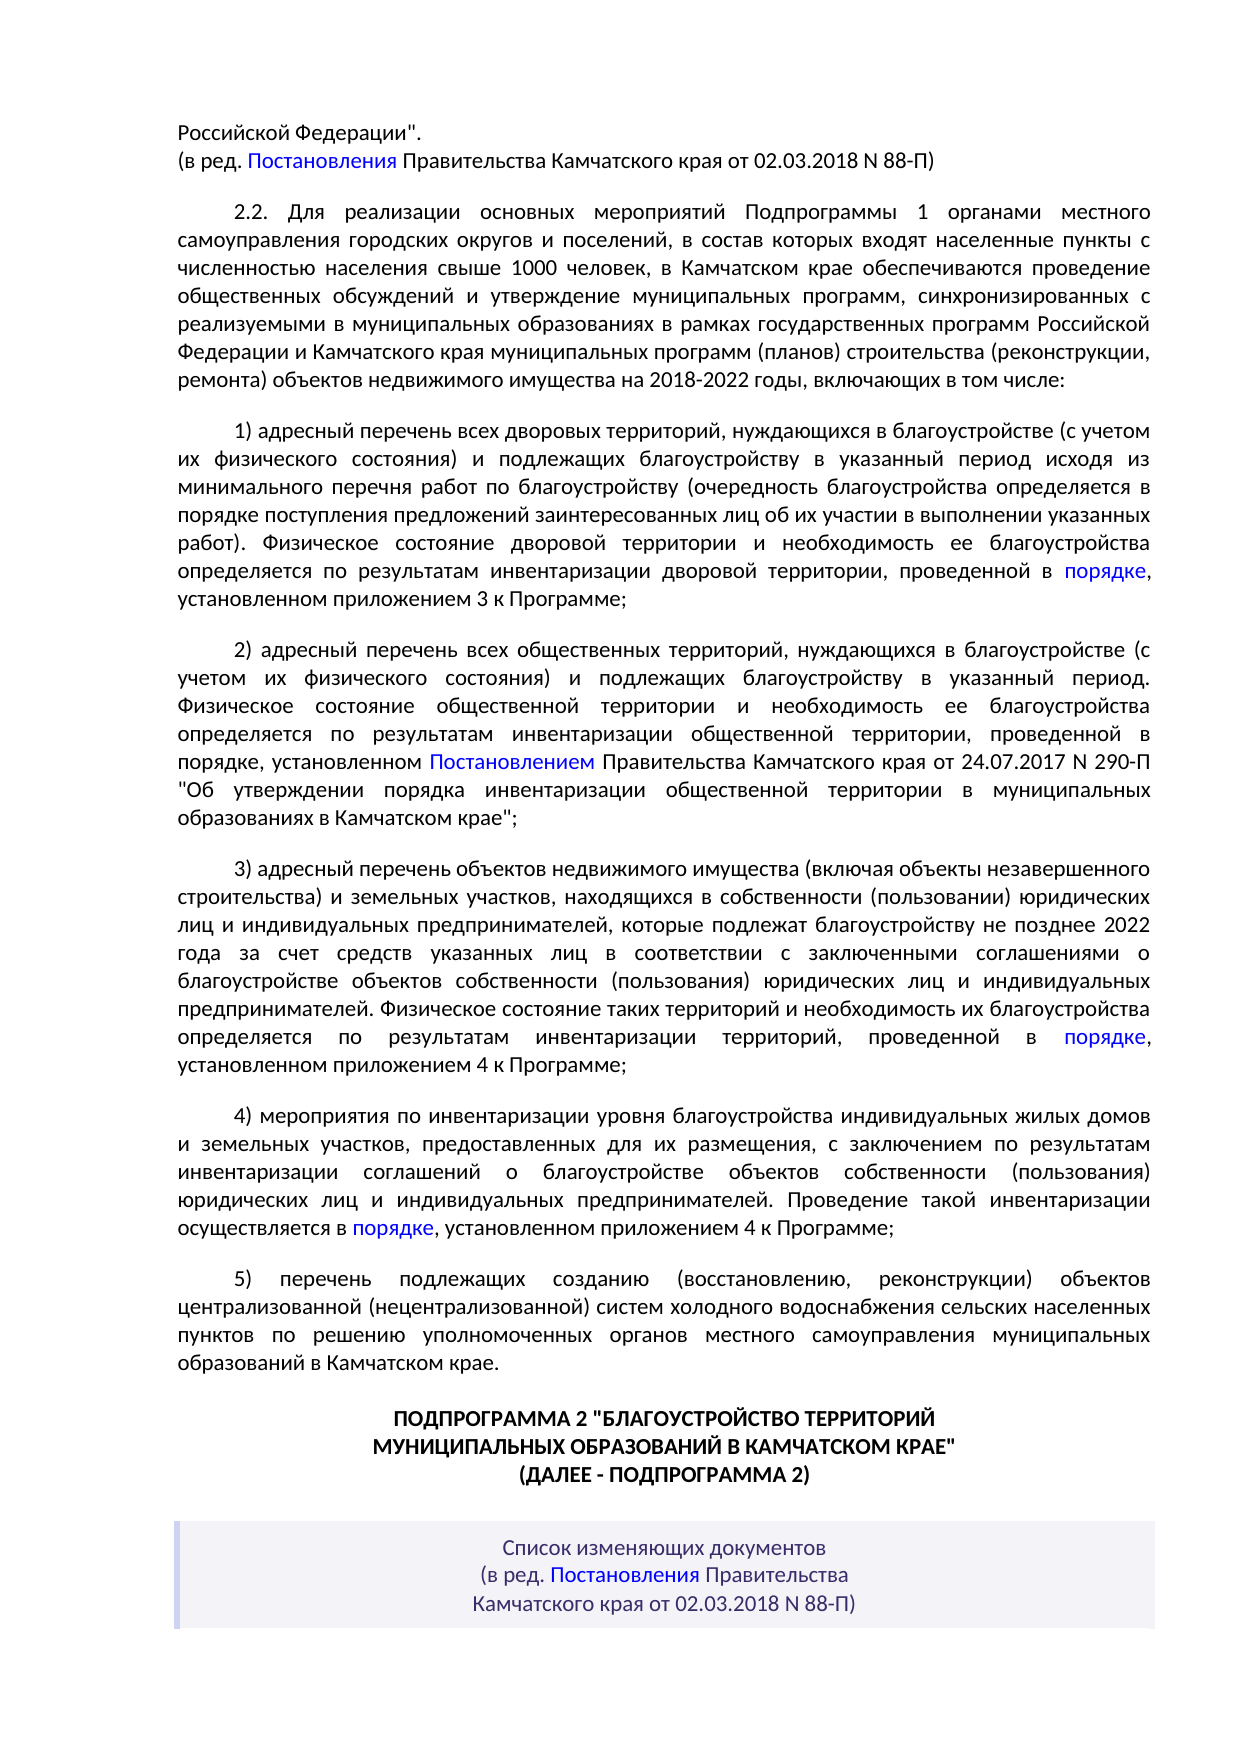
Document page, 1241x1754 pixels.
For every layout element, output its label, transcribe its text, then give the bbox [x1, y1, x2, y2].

text 2.2. Для реализации основных мероприятий Подпрограммы 1 органами местного самоуправления городских округов и поселений, в состав которых входят населенные пункты с численностью населения свыше 1000 человек, в Камчатском крае обеспечиваются проведение общественных обсуждений и утверждение муниципальных программ, синхронизированных с реализуемыми в муниципальных образованиях в рамках государственных программ Российской Федерации и Камчатского края муниципальных программ (планов) строительства (реконструкции, ремонта) объектов недвижимого имущества на 2018-2022 годы, включающих в том числе: [177, 197, 1152, 393]
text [177, 118, 1152, 146]
text 5) перечень подлежащих созданию (восстановлению, реконструкции) объектов централизованной (нецентрализованной) систем холодного водоснабжения сельских населенных пунктов по решению уполномоченных органов местного самоуправления муниципальных образований в Камчатском крае. [177, 1264, 1152, 1376]
title МУНИЦИПАЛЬНЫХ ОБРАЗОВАНИЙ В КАМЧАТСКОМ КРАЕ" [177, 1432, 1152, 1461]
text (в ред. Постановления Правительства Камчатского края от 02.03.2018 N 88-П) [177, 146, 1152, 174]
title ПОДПРОГРАММА 2 "БЛАГОУСТРОЙСТВО ТЕРРИТОРИЙ [177, 1404, 1152, 1432]
table_header Список изменяющих документов (в ред. Постановления Правительства Камчатского края от 02.03.2018 N 88-П) [180, 1521, 1149, 1628]
text 4) мероприятия по инвентаризации уровня благоустройства индивидуальных жилых домов и земельных участков, предоставленных для их размещения, с заключением по результатам инвентаризации соглашений о благоустройстве объектов собственности (пользования) юридических лиц и индивидуальных предпринимателей. Проведение такой инвентаризации осуществляется в порядке, установленном приложением 4 к Программе; [177, 1101, 1152, 1241]
text 2) адресный перечень всех общественных территорий, нуждающихся в благоустройстве (с учетом их физического состояния) и подлежащих благоустройству в указанный период. Физическое состояние общественной территории и необходимость ее благоустройства определяется по результатам инвентаризации общественной территории, проведенной в порядке, установленном Постановлением Правительства Камчатского края от 24.07.2017 N 290-П "Об утверждении порядка инвентаризации общественной территории в муниципальных образованиях в Камчатском крае"; [177, 635, 1152, 831]
title (ДАЛЕЕ - ПОДПРОГРАММА 2) [177, 1461, 1152, 1488]
text 1) адресный перечень всех дворовых территорий, нуждающихся в благоустройстве (с учетом их физического состояния) и подлежащих благоустройству в указанный период исходя из минимального перечня работ по благоустройству (очередность благоустройства определяется в порядке поступления предложений заинтересованных лиц об их участии в выполнении указанных работ). Физическое состояние дворовой территории и необходимость ее благоустройства определяется по результатам инвентаризации дворовой территории, проведенной в порядке, установленном приложением 3 к Программе; [177, 416, 1152, 612]
text 3) адресный перечень объектов недвижимого имущества (включая объекты незавершенного строительства) и земельных участков, находящихся в собственности (пользовании) юридических лиц и индивидуальных предпринимателей, которые подлежат благоустройству не позднее 2022 года за счет средств указанных лиц в соответствии с заключенными соглашениями о благоустройстве объектов собственности (пользования) юридических лиц и индивидуальных предпринимателей. Физическое состояние таких территорий и необходимость их благоустройства определяется по результатам инвентаризации территорий, проведенной в порядке, установленном приложением 4 к Программе; [177, 854, 1152, 1078]
